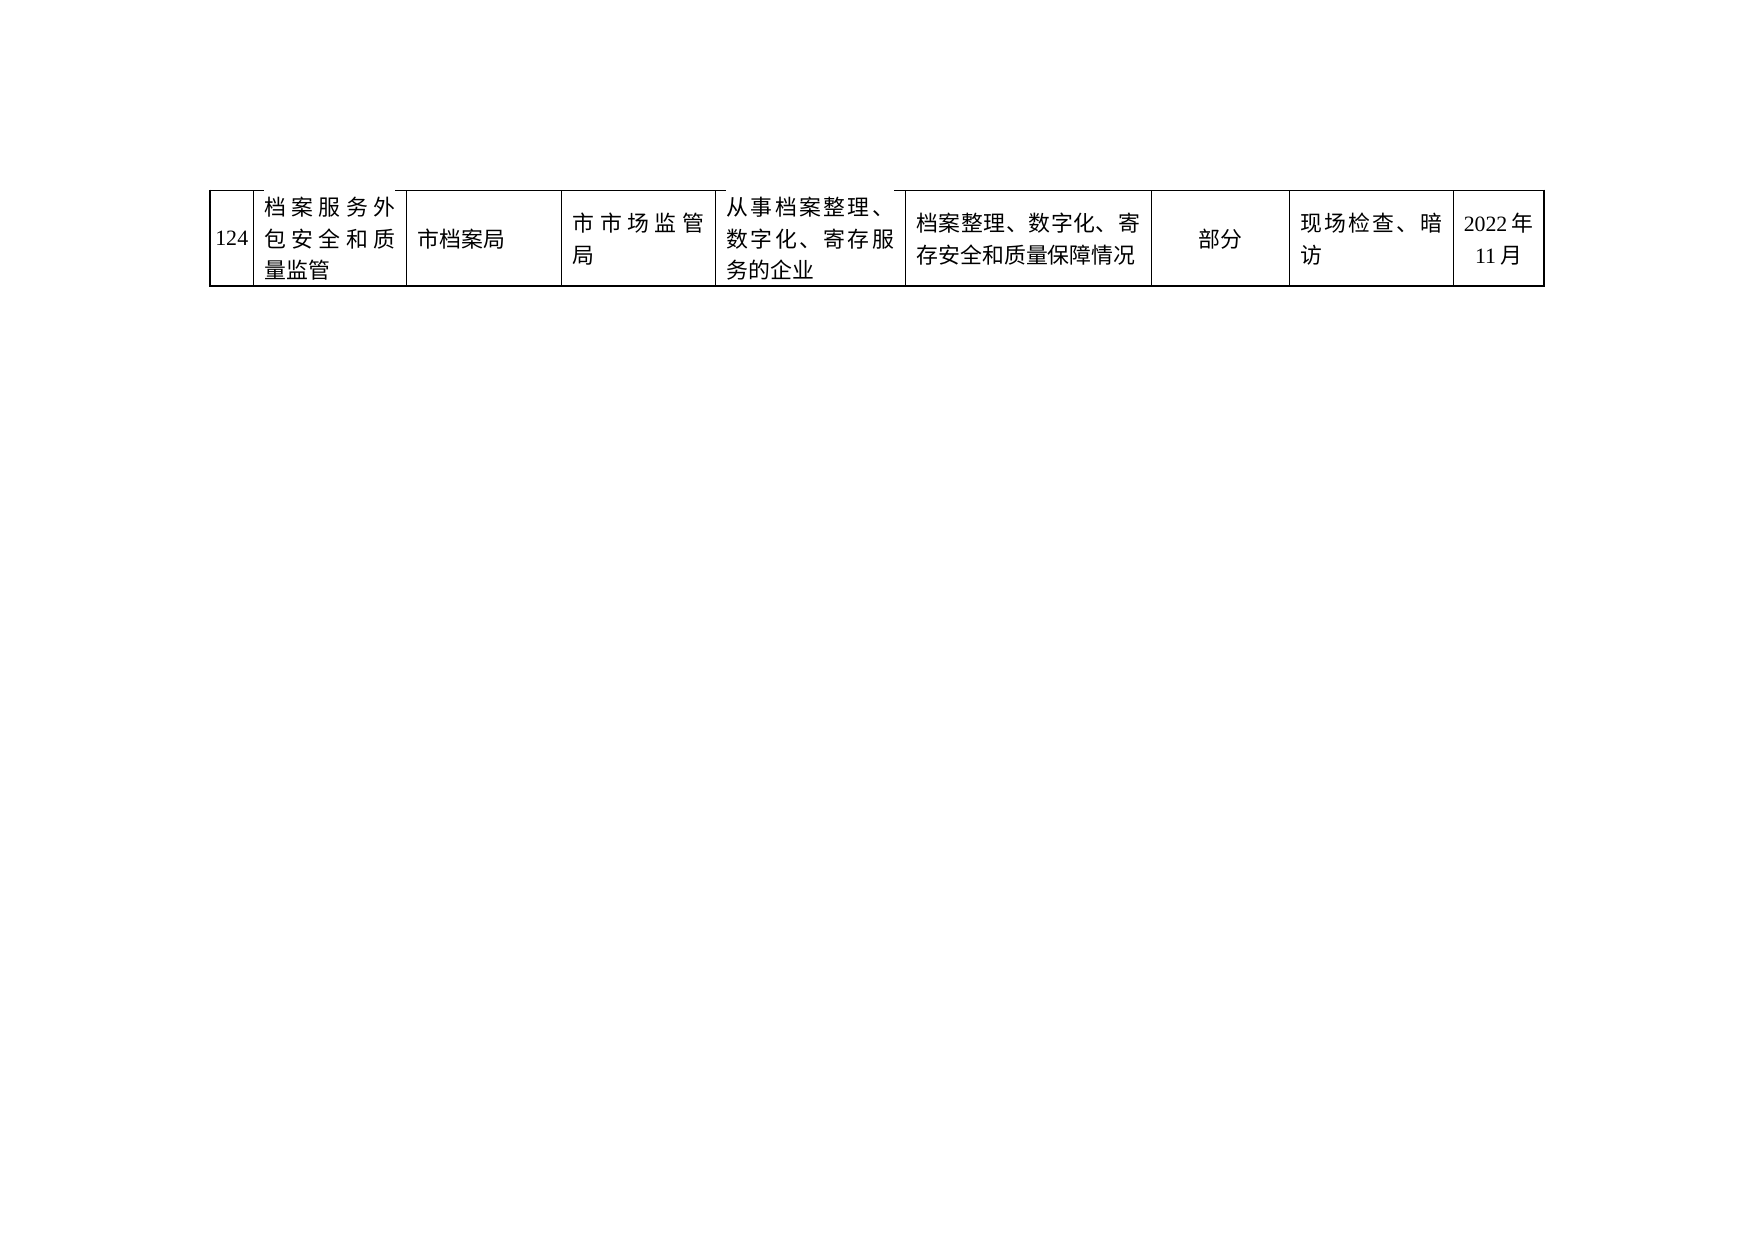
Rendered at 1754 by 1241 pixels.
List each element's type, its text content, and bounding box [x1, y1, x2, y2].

table_cell 从事档案整理、数字化、寄存服务的企业 [716, 191, 905, 285]
table_cell 市档案局 [407, 191, 561, 285]
table_cell 档案整理、数字化、寄存安全和质量保障情况 [906, 191, 1151, 285]
table_cell 市市场监管局 [562, 191, 715, 285]
table_cell 档案服务外包安全和质量监管 [254, 191, 406, 285]
table_cell 2022年11月 [1454, 191, 1543, 285]
table_cell 124 [211, 191, 253, 285]
table_cell 现场检查、暗访 [1290, 191, 1453, 285]
table_cell 部分 [1152, 191, 1289, 285]
